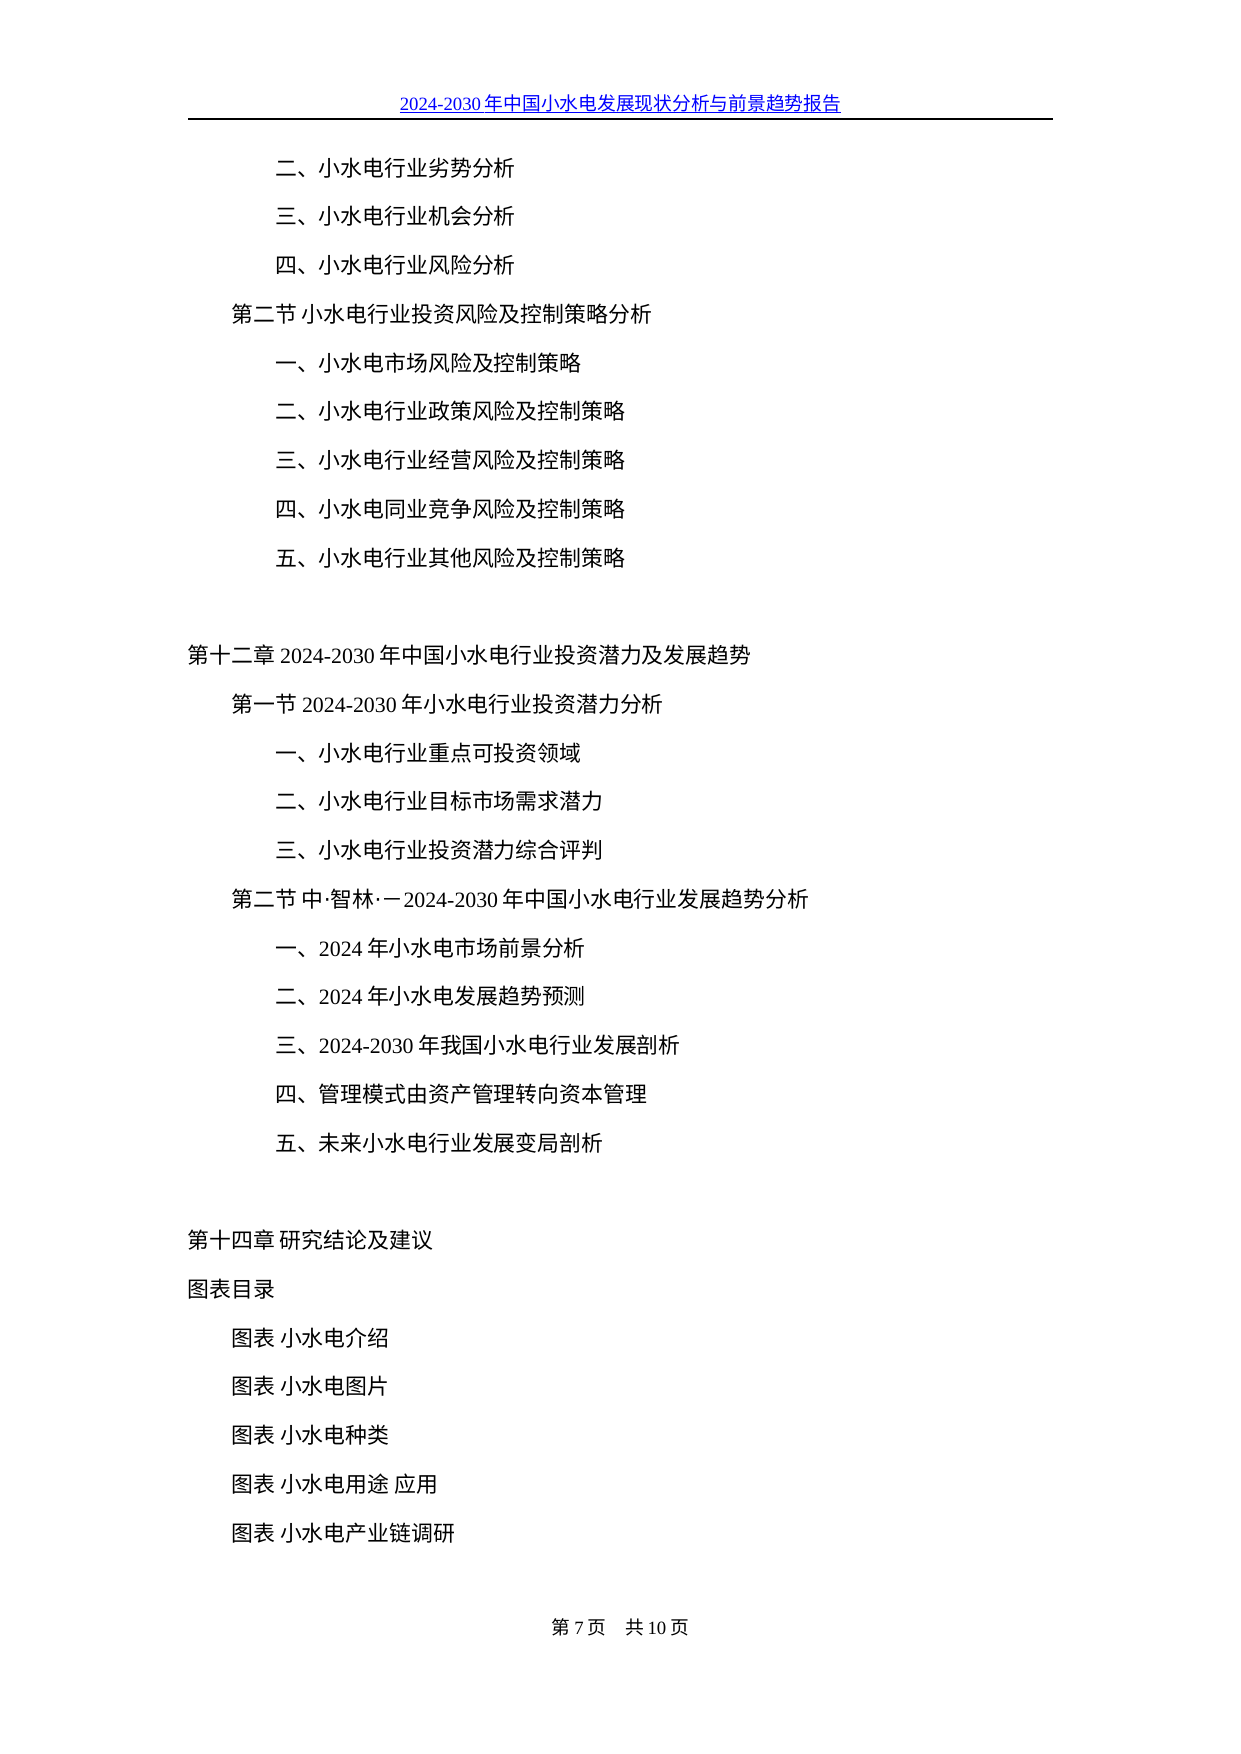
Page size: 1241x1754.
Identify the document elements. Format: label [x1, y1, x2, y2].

text [187, 150, 1053, 1548]
